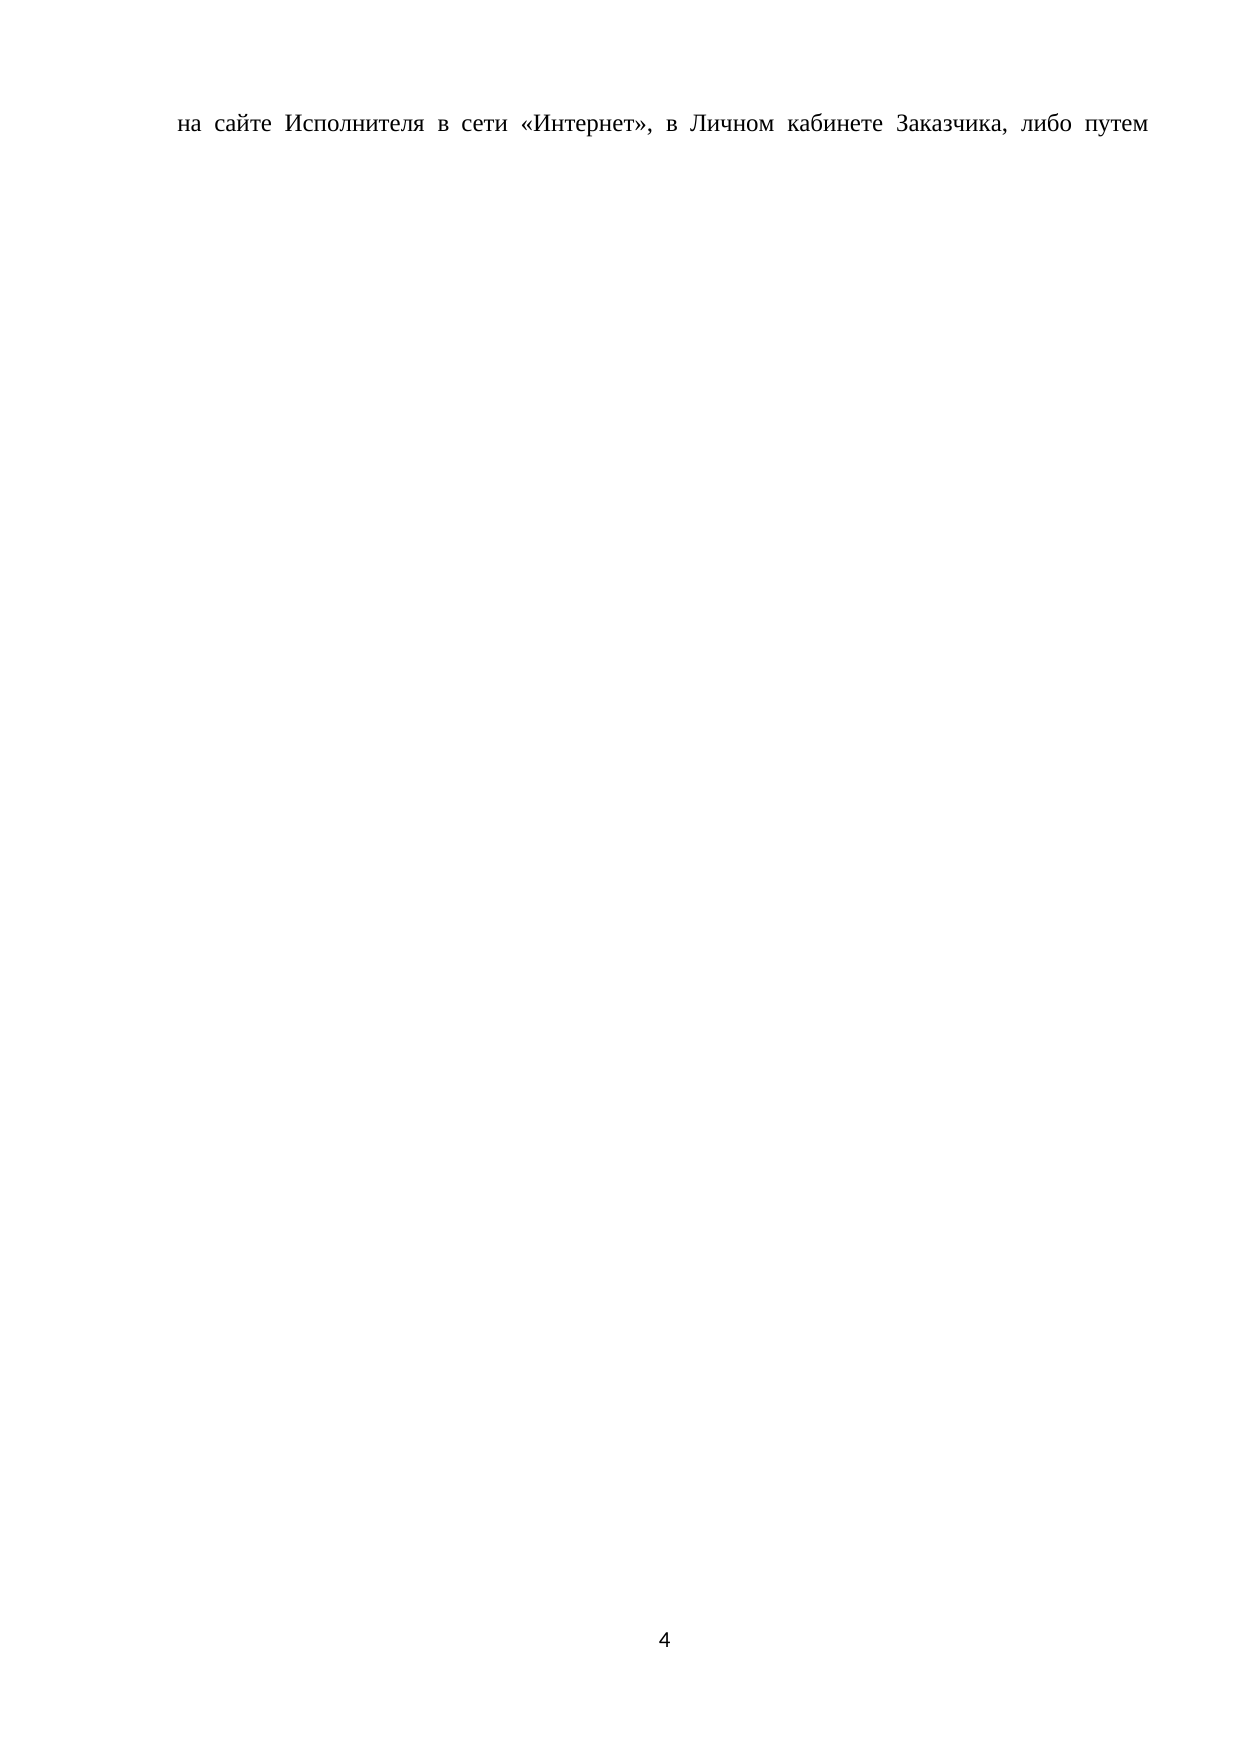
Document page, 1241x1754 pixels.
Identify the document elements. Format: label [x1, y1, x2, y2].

list [177, 108, 1153, 137]
